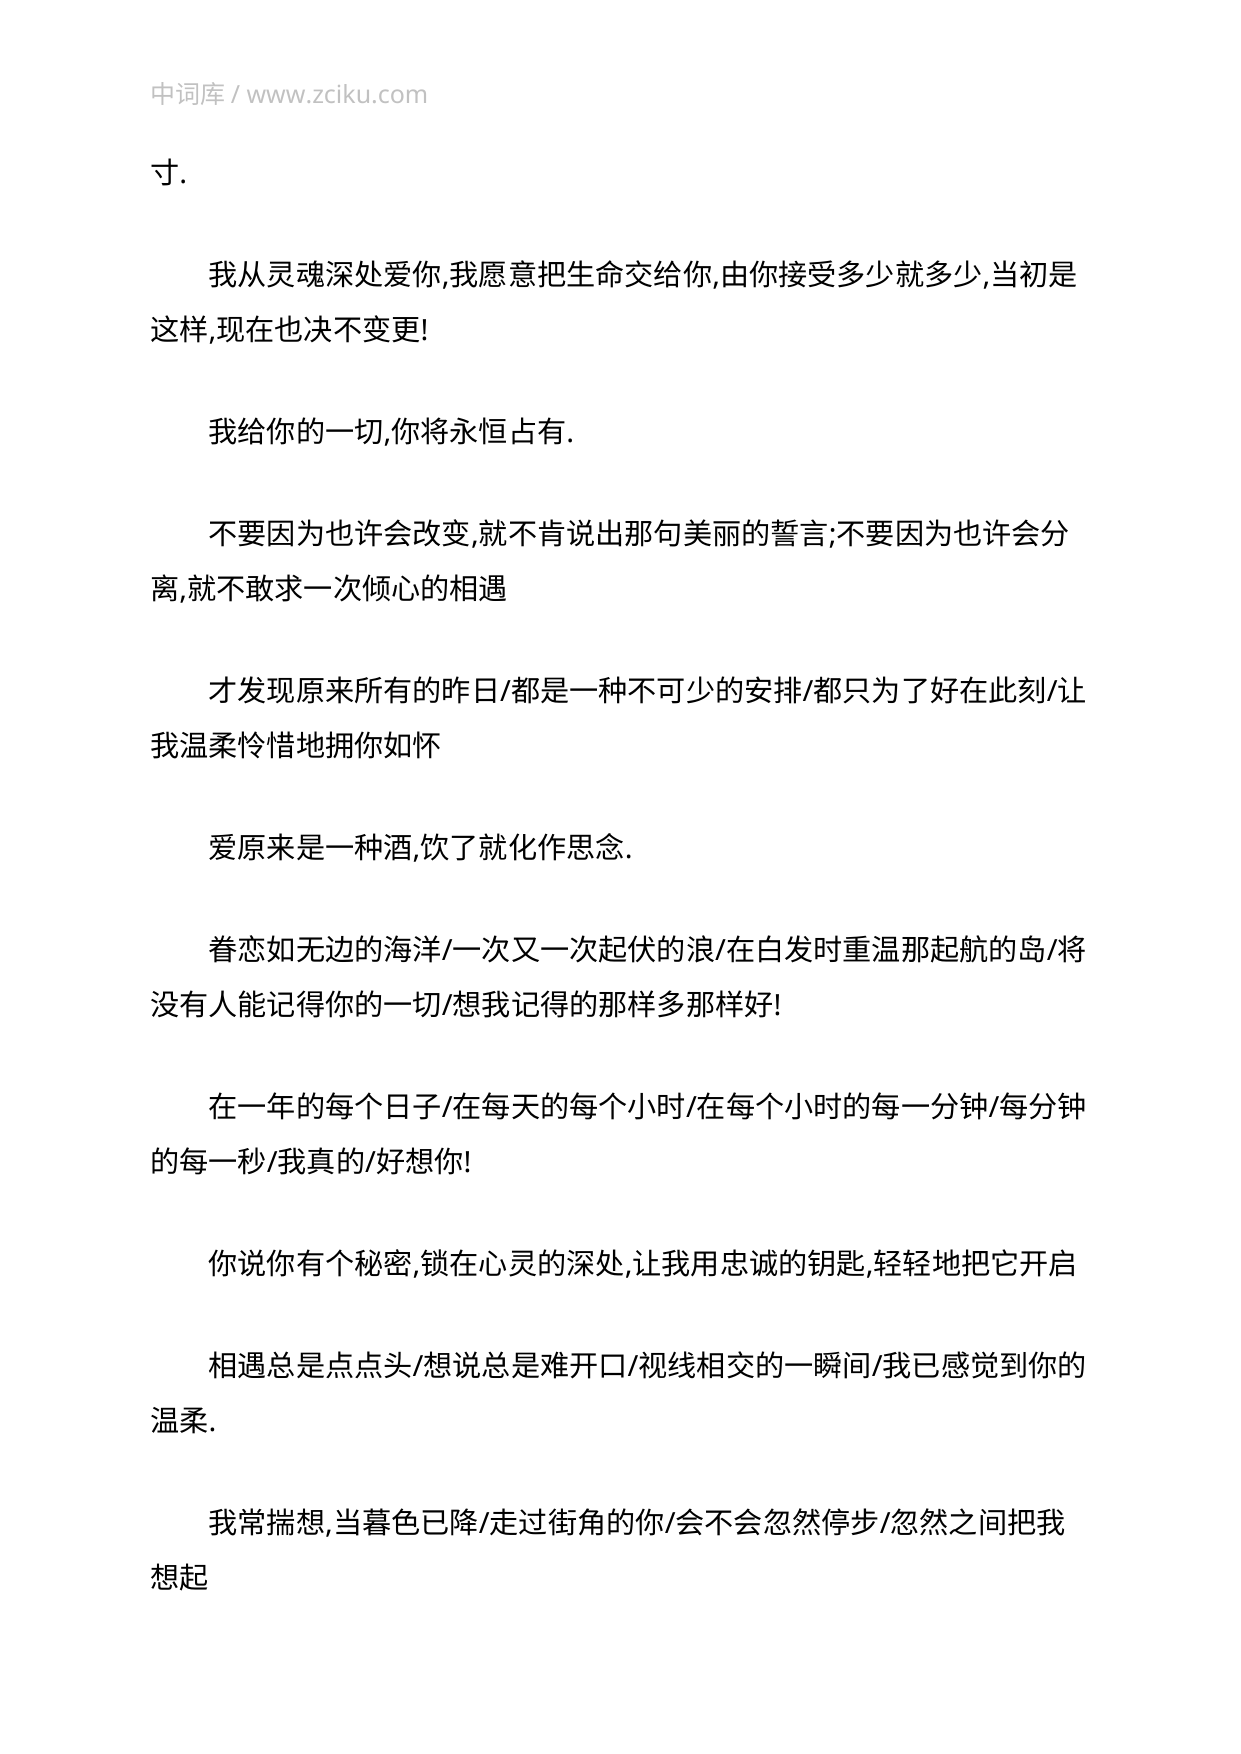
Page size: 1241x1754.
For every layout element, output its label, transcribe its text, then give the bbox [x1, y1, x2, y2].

text 相遇总是点点头/想说总是难开口/视线相交的一瞬间/我已感觉到你的温柔. [150, 1343, 1090, 1440]
text 眷恋如无边的海洋/一次又一次起伏的浪/在白发时重温那起航的岛/将没有人能记得你的一切/想我记得的那样多那样好! [150, 927, 1090, 1024]
text 我从灵魂深处爱你,我愿意把生命交给你,由你接受多少就多少,当初是这样,现在也决不变更! [150, 252, 1090, 349]
text 你说你有个秘密,锁在心灵的深处,让我用忠诚的钥匙,轻轻地把它开启 [150, 1241, 1090, 1283]
text 我常揣想,当暮色已降/走过街角的你/会不会忽然停步/忽然之间把我想起 [150, 1499, 1090, 1597]
text 爱原来是一种酒,饮了就化作思念. [150, 825, 1090, 867]
text 我给你的一切,你将永恒占有. [150, 409, 1090, 451]
text 在一年的每个日子/在每天的每个小时/在每个小时的每一分钟/每分钟的每一秒/我真的/好想你! [150, 1084, 1090, 1181]
text 才发现原来所有的昨日/都是一种不可少的安排/都只为了好在此刻/让我温柔怜惜地拥你如怀 [150, 668, 1090, 765]
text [150, 150, 1090, 192]
text 不要因为也许会改变,就不肯说出那句美丽的誓言;不要因为也许会分离,就不敢求一次倾心的相遇 [150, 511, 1090, 608]
